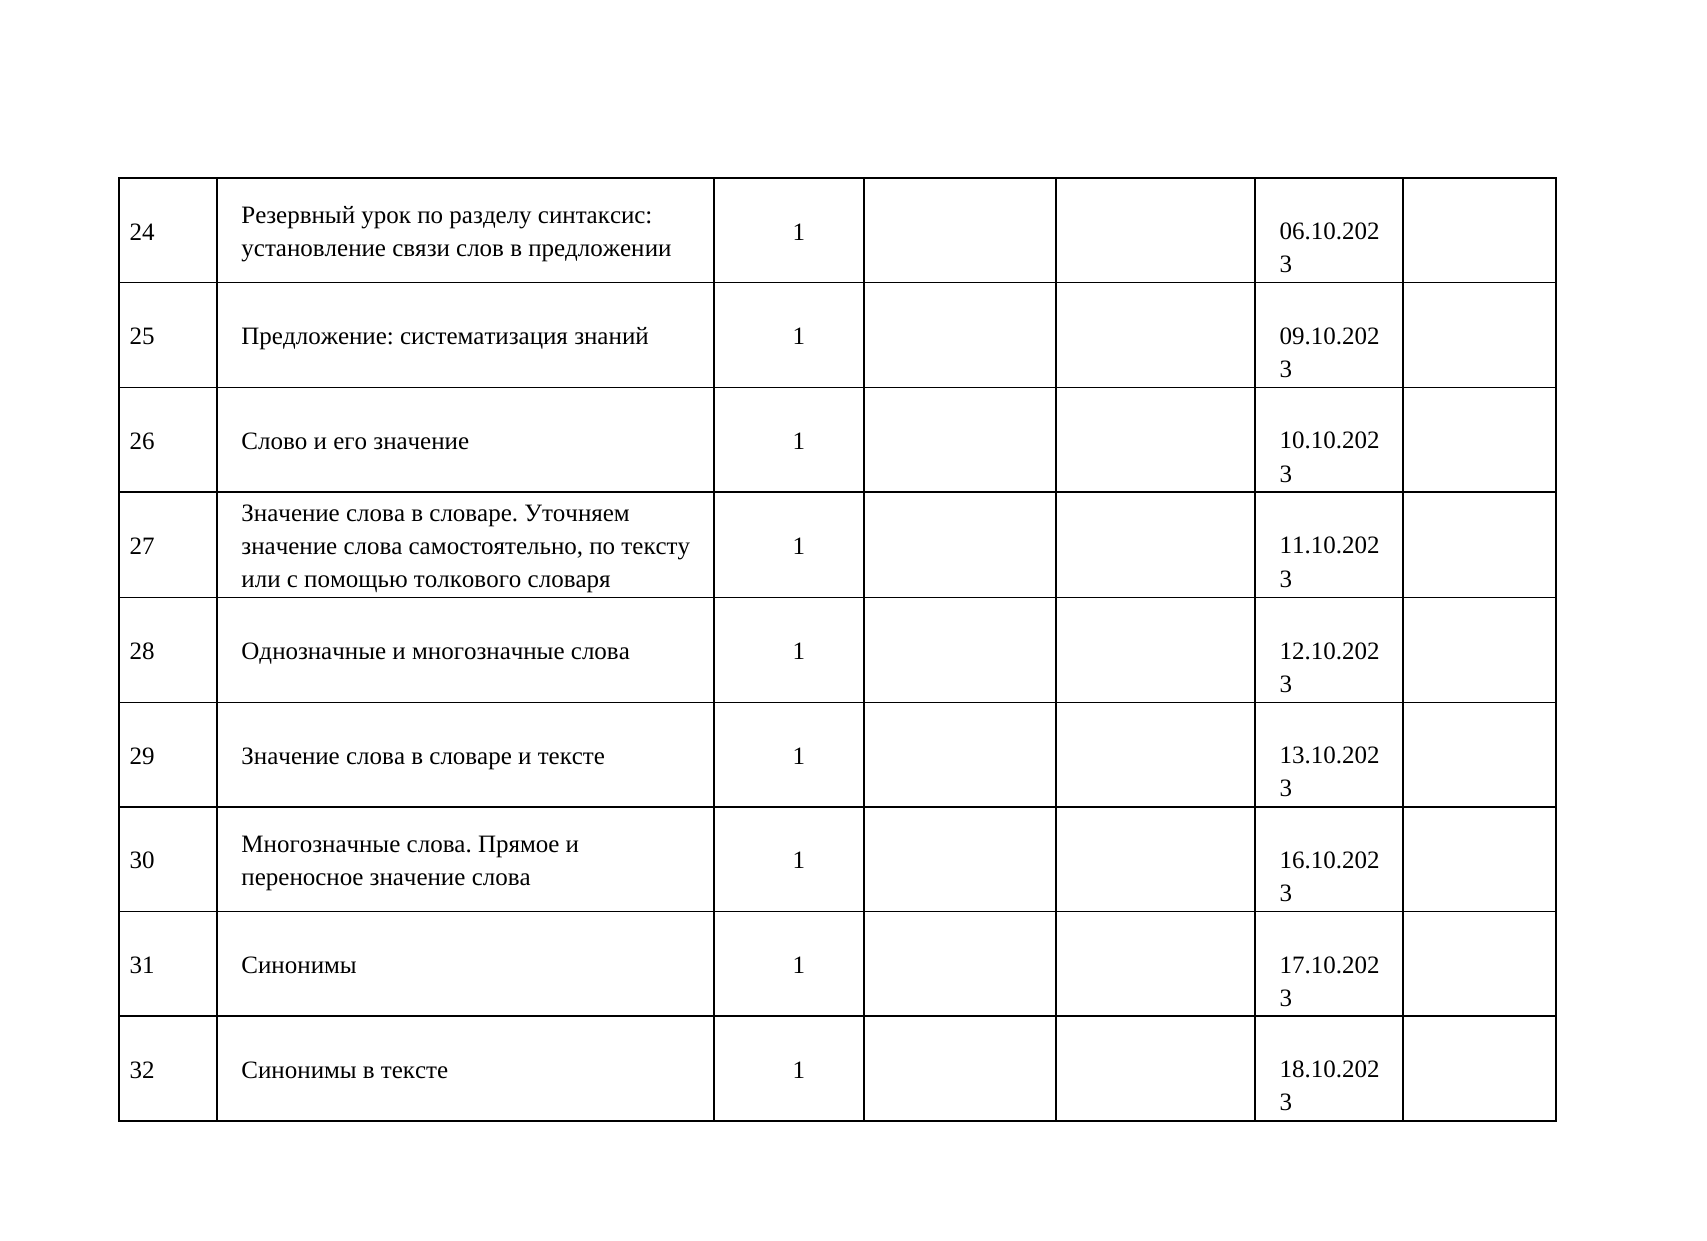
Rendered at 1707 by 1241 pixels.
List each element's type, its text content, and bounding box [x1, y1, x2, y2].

table_cell 1 [715, 179, 863, 282]
table_cell [1404, 598, 1555, 701]
table_cell [865, 808, 1055, 911]
table_cell [865, 598, 1055, 701]
table_cell Синонимы в тексте [218, 1017, 713, 1120]
table_cell [1404, 1017, 1555, 1120]
table_cell [1404, 283, 1555, 387]
table_cell 1 [715, 703, 863, 806]
table_cell [1057, 1017, 1254, 1120]
table_cell 25 [120, 283, 216, 387]
table_cell [1057, 493, 1254, 597]
table_cell [865, 283, 1055, 387]
table_cell 30 [120, 808, 216, 911]
table_cell 1 [715, 493, 863, 597]
table_cell [1057, 388, 1254, 491]
table_cell 27 [120, 493, 216, 597]
table_cell 09.10.2023 [1256, 283, 1402, 387]
table_cell Значение слова в словаре. Уточняем значение слова самостоятельно, по тексту или с помощью толкового словаря [218, 493, 713, 597]
table_cell 1 [715, 283, 863, 387]
table_cell 17.10.2023 [1256, 912, 1402, 1015]
table_cell 1 [715, 1017, 863, 1120]
table_cell [865, 388, 1055, 491]
table_cell Слово и его значение [218, 388, 713, 491]
table_cell 11.10.2023 [1256, 493, 1402, 597]
table_cell 29 [120, 703, 216, 806]
table_cell 24 [120, 179, 216, 282]
table_cell 28 [120, 598, 216, 701]
table_cell [1404, 493, 1555, 597]
table_cell 1 [715, 598, 863, 701]
table_cell [1404, 179, 1555, 282]
table_cell [1057, 179, 1254, 282]
table_cell [1404, 388, 1555, 491]
table_cell 12.10.2023 [1256, 598, 1402, 701]
table_cell 31 [120, 912, 216, 1015]
table_cell [865, 493, 1055, 597]
table_cell [1057, 808, 1254, 911]
table_cell Синонимы [218, 912, 713, 1015]
table_cell Однозначные и многозначные слова [218, 598, 713, 701]
table_cell Многозначные слова. Прямое и переносное значение слова [218, 808, 713, 911]
table_cell 16.10.2023 [1256, 808, 1402, 911]
table_cell [1404, 912, 1555, 1015]
table_cell 06.10.2023 [1256, 179, 1402, 282]
table_cell [1057, 283, 1254, 387]
table_cell 1 [715, 808, 863, 911]
table_cell [865, 1017, 1055, 1120]
table_cell 26 [120, 388, 216, 491]
table_cell 13.10.2023 [1256, 703, 1402, 806]
table_cell [1404, 703, 1555, 806]
table_cell 10.10.2023 [1256, 388, 1402, 491]
table_cell [1057, 912, 1254, 1015]
table_cell [1057, 703, 1254, 806]
table_cell Значение слова в словаре и тексте [218, 703, 713, 806]
table_cell 1 [715, 912, 863, 1015]
table_cell [1404, 808, 1555, 911]
table_cell Предложение: систематизация знаний [218, 283, 713, 387]
table_cell 32 [120, 1017, 216, 1120]
table_cell 18.10.2023 [1256, 1017, 1402, 1120]
table_cell 1 [715, 388, 863, 491]
table_cell [865, 912, 1055, 1015]
table_cell [865, 703, 1055, 806]
table_cell Резервный урок по разделу синтаксис: установление связи слов в предложении [218, 179, 713, 282]
table_cell [865, 179, 1055, 282]
table_cell [1057, 598, 1254, 701]
